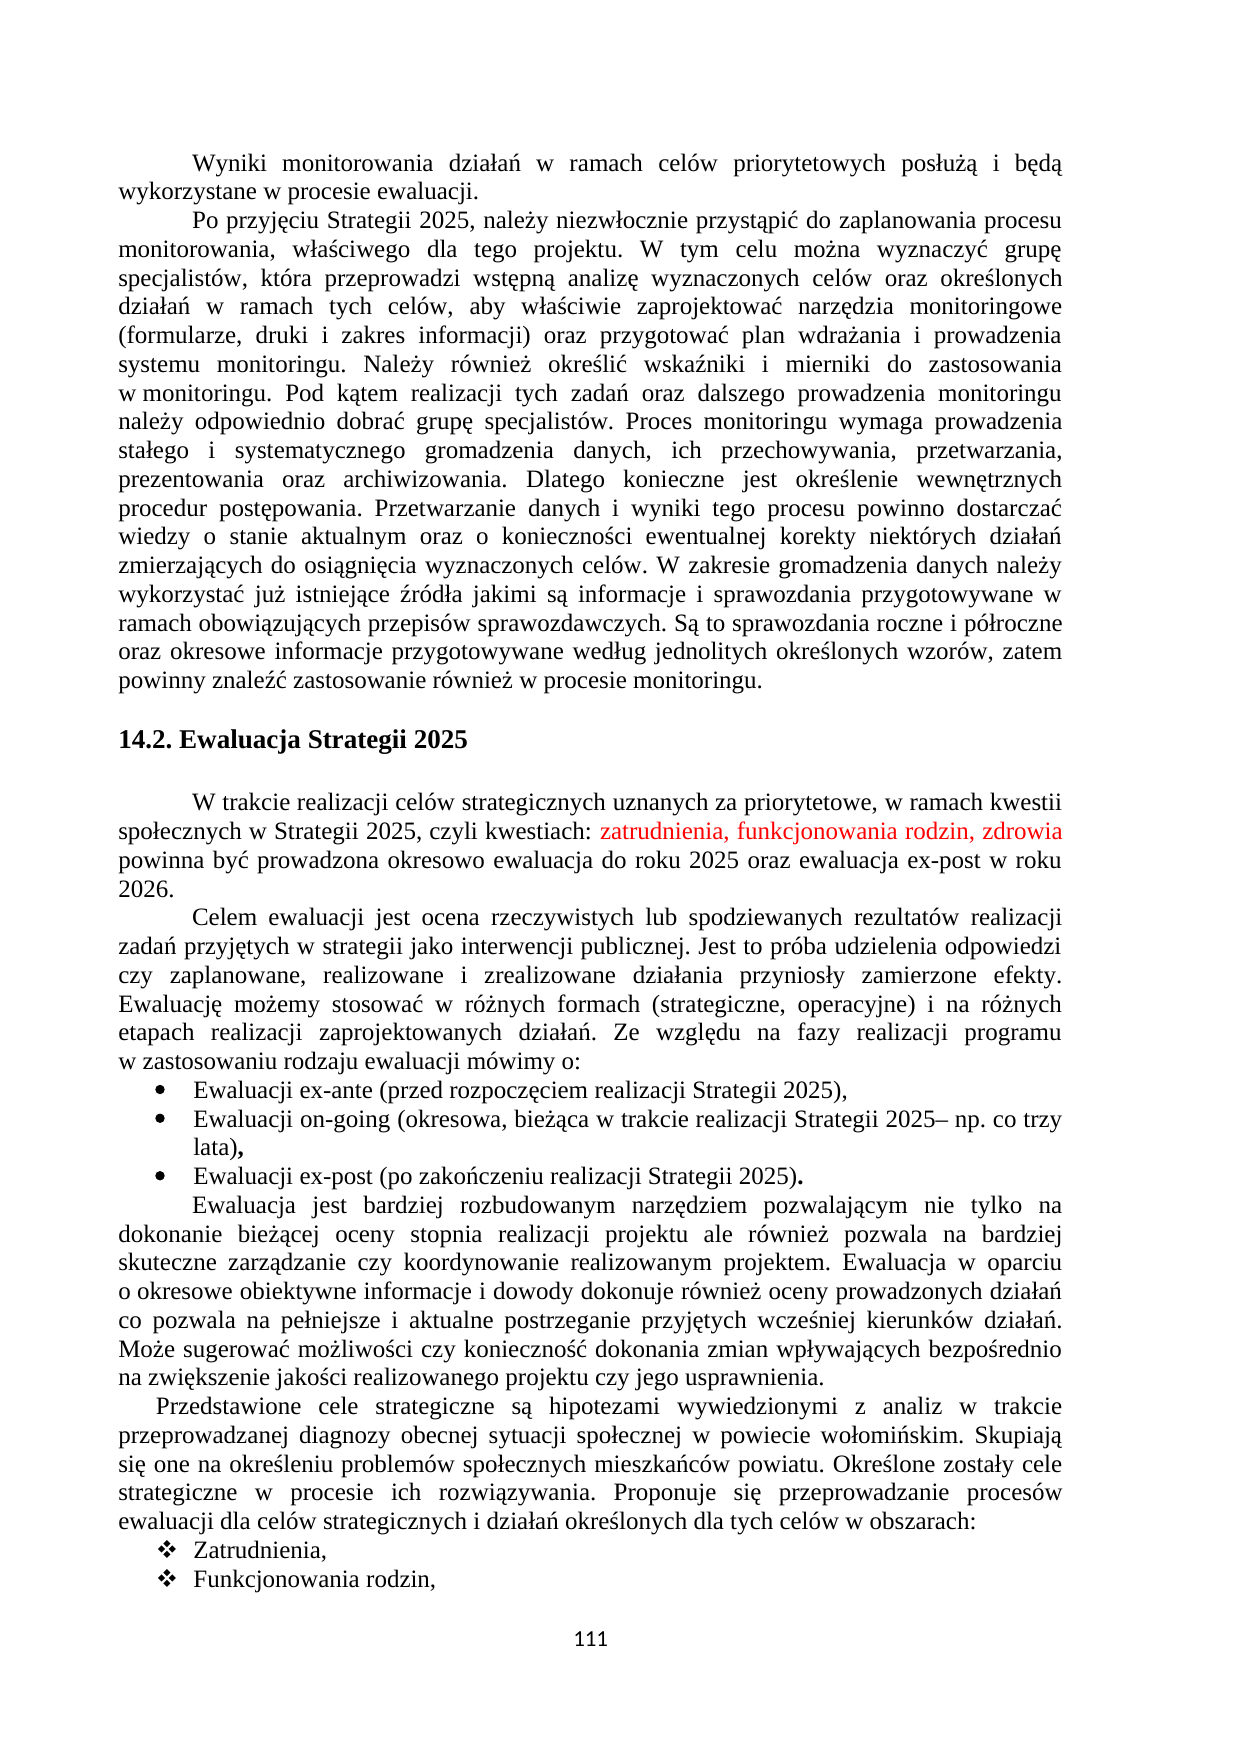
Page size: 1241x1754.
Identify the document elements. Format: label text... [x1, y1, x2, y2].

text Przedstawione cele strategiczne są hipotezami wywiedzionymi z analiz w trakcie przeprowadzanej diagnozy obecnej sytuacji społecznej w powiecie wołomińskim. Skupiają się one na określeniu problemów społecznych mieszkańców powiatu. Określone zostały cele strategiczne w procesie ich rozwiązywania. Proponuje się przeprowadzanie procesów ewaluacji dla celów strategicznych i działań określonych dla tych celów w obszarach: [118, 1391, 1063, 1535]
text W trakcie realizacji celów strategicznych uznanych za priorytetowe, w ramach kwestii społecznych w Strategii 2025, czyli kwestiach: zatrudnienia, funkcjonowania rodzin, zdrowia powinna być prowadzona okresowo ewaluacja do roku 2025 oraz ewaluacja ex-post w roku 2026. [118, 787, 1063, 902]
subtitle 14.2. Ewaluacja Strategii 2025 [118, 723, 1063, 754]
list Ewaluacji on-going (okresowa, bieżąca w trakcie realizacji Strategii 2025– np. co trzy lata), [156, 1104, 1063, 1161]
text Wyniki monitorowania działań w ramach celów priorytetowych posłużą i będą wykorzystane w procesie ewaluacji. [118, 148, 1063, 205]
list Ewaluacji ex-ante (przed rozpoczęciem realizacji Strategii 2025), [156, 1075, 1063, 1104]
text Celem ewaluacji jest ocena rzeczywistych lub spodziewanych rezultatów realizacji zadań przyjętych w strategii jako interwencji publicznej. Jest to próba udzielenia odpowiedzi czy zaplanowane, realizowane i zrealizowane działania przyniosły zamierzone efekty. Ewaluację możemy stosować w różnych formach (strategiczne, operacyjne) i na różnych etapach realizacji zaprojektowanych działań. Ze względu na fazy realizacji programu w zastosowaniu rodzaju ewaluacji mówimy o: [118, 902, 1063, 1075]
list Zatrudnienia, [156, 1535, 1063, 1564]
text Po przyjęciu Strategii 2025, należy niezwłocznie przystąpić do zaplanowania procesu monitorowania, właściwego dla tego projektu. W tym celu można wyznaczyć grupę specjalistów, która przeprowadzi wstępną analizę wyznaczonych celów oraz określonych działań w ramach tych celów, aby właściwie zaprojektować narzędzia monitoringowe (formularze, druki i zakres informacji) oraz przygotować plan wdrażania i prowadzenia systemu monitoringu. Należy również określić wskaźniki i mierniki do zastosowania w monitoringu. Pod kątem realizacji tych zadań oraz dalszego prowadzenia monitoringu należy odpowiednio dobrać grupę specjalistów. Proces monitoringu wymaga prowadzenia stałego i systematycznego gromadzenia danych, ich przechowywania, przetwarzania, prezentowania oraz archiwizowania. Dlatego konieczne jest określenie wewnętrznych procedur postępowania. Przetwarzanie danych i wyniki tego procesu powinno dostarczać wiedzy o stanie aktualnym oraz o konieczności ewentualnej korekty niektórych działań zmierzających do osiągnięcia wyznaczonych celów. W zakresie gromadzenia danych należy wykorzystać już istniejące źródła jakimi są informacje i sprawozdania przygotowywane w ramach obowiązujących przepisów sprawozdawczych. Są to sprawozdania roczne i półroczne oraz okresowe informacje przygotowywane według jednolitych określonych wzorów, zatem powinny znaleźć zastosowanie również w procesie monitoringu. [118, 205, 1063, 694]
text Ewaluacja jest bardziej rozbudowanym narzędziem pozwalającym nie tylko na dokonanie bieżącej oceny stopnia realizacji projektu ale również pozwala na bardziej skuteczne zarządzanie czy koordynowanie realizowanym projektem. Ewaluacja w oparciu o okresowe obiektywne informacje i dowody dokonuje również oceny prowadzonych działań co pozwala na pełniejsze i aktualne postrzeganie przyjętych wcześniej kierunków działań. Może sugerować możliwości czy konieczność dokonania zmian wpływających bezpośrednio na zwiększenie jakości realizowanego projektu czy jego usprawnienia. [118, 1190, 1063, 1391]
list Funkcjonowania rodzin, [156, 1564, 1063, 1592]
list Ewaluacji ex-post (po zakończeniu realizacji Strategii 2025). [156, 1161, 1063, 1190]
